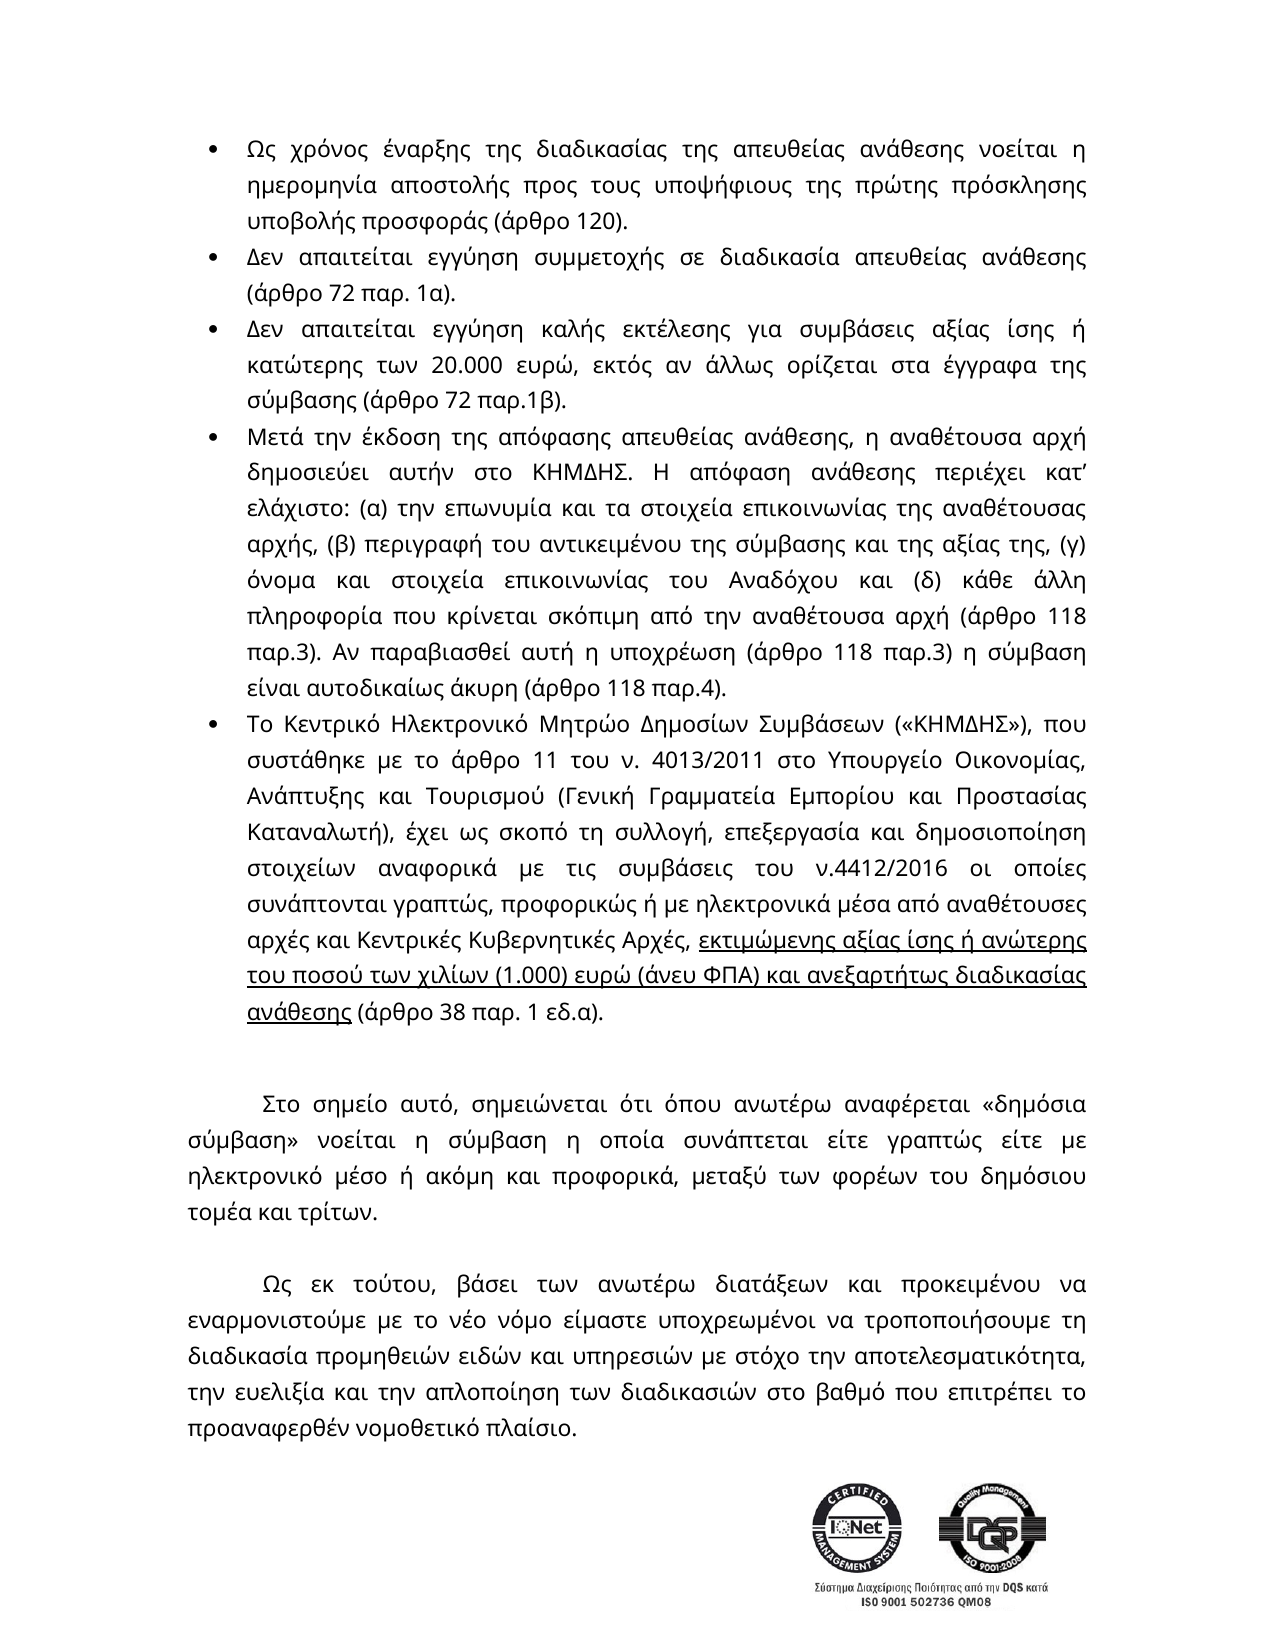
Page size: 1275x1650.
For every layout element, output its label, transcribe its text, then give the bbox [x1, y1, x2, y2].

list Το Κεντρικό Ηλεκτρονικό Μητρώο Δημοσίων Συμβάσεων («ΚΗΜΔΗΣ»), που συστάθηκε με το άρθρο 11 του ν. 4013/2011 στο Υπουργείο Οικονομίας, Ανάπτυξης και Τουρισμού (Γενική Γραμματεία Εμπορίου και Προστασίας Καταναλωτή), έχει ως σκοπό τη συλλογή, επεξεργασία και δημοσιοποίηση στοιχείων αναφορικά με τις συμβάσεις του ν.4412/2016 οι οποίες συνάπτονται γραπτώς, προφορικώς ή με ηλεκτρονικά μέσα από αναθέτουσες αρχές και Κεντρικές Κυβερνητικές Αρχές, εκτιμώμενης αξίας ίσης ή ανώτερης του ποσού των χιλίων (1.000) ευρώ (άνευ ΦΠΑ) και ανεξαρτήτως διαδικασίας ανάθεσης (άρθρο 38 παρ. 1 εδ.α). [209, 708, 1087, 1027]
list Ως χρόνος έναρξης της διαδικασίας της απευθείας ανάθεσης νοείται η ημερομηνία αποστολής προς τους υποψήφιους της πρώτης πρόσκλησης υποβολής προσφοράς (άρθρο 120). [209, 133, 1087, 236]
list Δεν απαιτείται εγγύηση συμμετοχής σε διαδικασία απευθείας ανάθεσης (άρθρο 72 παρ. 1α). [209, 241, 1087, 308]
list Ως εκ τούτου, βάσει των ανωτέρω διατάξεων και προκειμένου να εναρμονιστούμε με το νέο νόμο είμαστε υποχρεωμένοι να τροποποιήσουμε τη διαδικασία προμηθειών ειδών και υπηρεσιών με στόχο την αποτελεσματικότητα, την ευελιξία και την απλοποίηση των διαδικασιών στο βαθμό που επιτρέπει το προαναφερθέν νομοθετικό πλαίσιο. [187, 1268, 1087, 1443]
list Δεν απαιτείται εγγύηση καλής εκτέλεσης για συμβάσεις αξίας ίσης ή κατώτερης των 20.000 ευρώ, εκτός αν άλλως ορίζεται στα έγγραφα της σύμβασης (άρθρο 72 παρ.1β). [209, 313, 1087, 416]
picture [775, 1470, 1088, 1616]
list Μετά την έκδοση της απόφασης απευθείας ανάθεσης, η αναθέτουσα αρχή δημοσιεύει αυτήν στο ΚΗΜΔΗΣ. Η απόφαση ανάθεσης περιέχει κατ’ ελάχιστο: (α) την επωνυμία και τα στοιχεία επικοινωνίας της αναθέτουσας αρχής, (β) περιγραφή του αντικειμένου της σύμβασης και της αξίας της, (γ) όνομα και στοιχεία επικοινωνίας του Αναδόχου και (δ) κάθε άλλη πληροφορία που κρίνεται σκόπιμη από την αναθέτουσα αρχή (άρθρο 118 παρ.3). Αν παραβιασθεί αυτή η υποχρέωση (άρθρο 118 παρ.3) η σύμβαση είναι αυτοδικαίως άκυρη (άρθρο 118 παρ.4). [209, 420, 1087, 703]
list Στο σημείο αυτό, σημειώνεται ότι όπου ανωτέρω αναφέρεται «δημόσια σύμβαση» νοείται η σύμβαση η οποία συνάπτεται είτε γραπτώς είτε με ηλεκτρονικό μέσο ή ακόμη και προφορικά, μεταξύ των φορέων του δημόσιου τομέα και τρίτων. [187, 1088, 1087, 1227]
